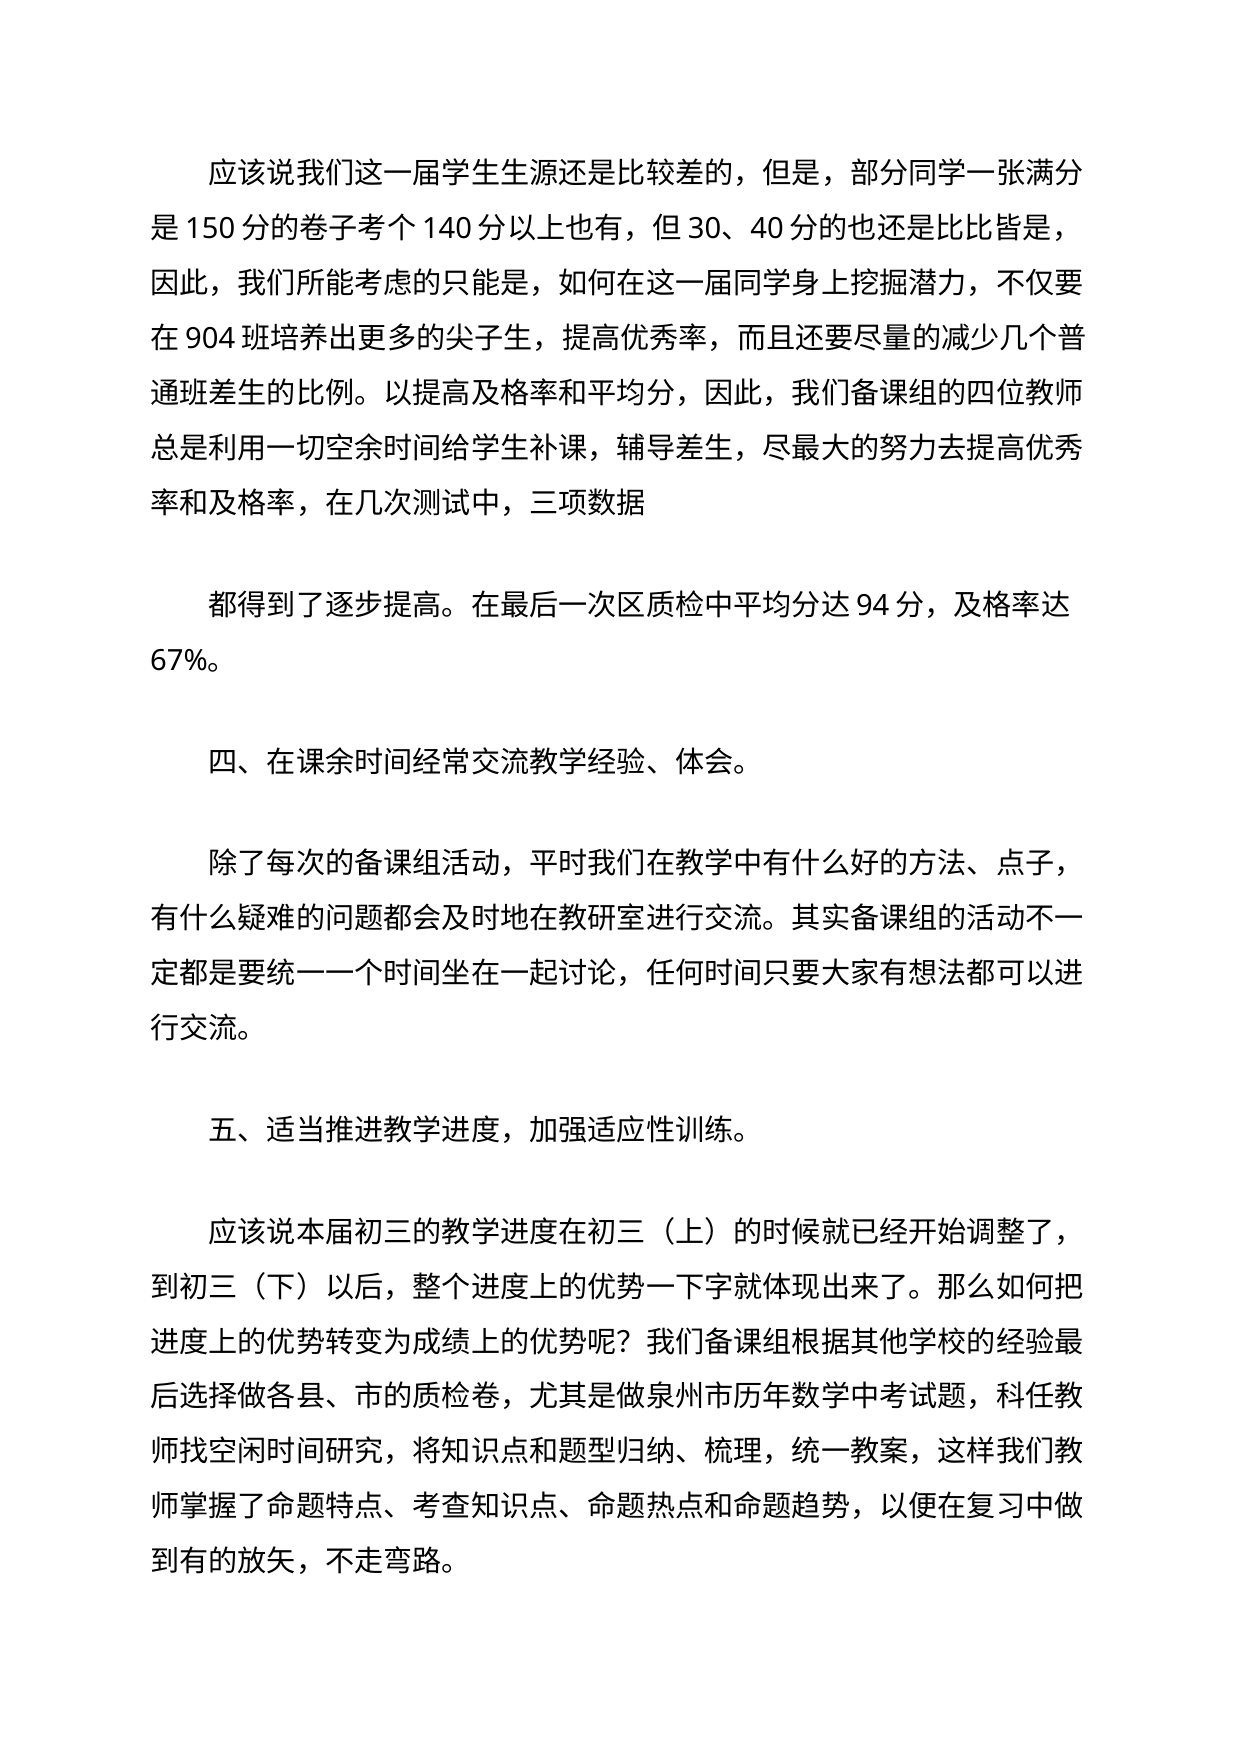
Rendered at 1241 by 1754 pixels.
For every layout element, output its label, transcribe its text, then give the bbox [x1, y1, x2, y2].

text 应该说我们这一届学生生源还是比较差的，但是，部分同学一张满分是150分的卷子考个140分以上也有，但30、40分的也还是比比皆是，因此，我们所能考虑的只能是，如何在这一届同学身上挖掘潜力，不仅要在904班培养出更多的尖子生，提高优秀率，而且还要尽量的减少几个普通班差生的比例。以提高及格率和平均分，因此，我们备课组的四位教师总是利用一切空余时间给学生补课，辅导差生，尽最大的努力去提高优秀率和及格率，在几次测试中，三项数据 [150, 150, 1090, 522]
text 五、适当推进教学进度，加强适应性训练。 [150, 1107, 1090, 1149]
text 除了每次的备课组活动，平时我们在教学中有什么好的方法、点子，有什么疑难的问题都会及时地在教研室进行交流。其实备课组的活动不一定都是要统一一个时间坐在一起讨论，任何时间只要大家有想法都可以进行交流。 [150, 840, 1090, 1047]
text 都得到了逐步提高。在最后一次区质检中平均分达94分，及格率达67%。 [150, 581, 1090, 679]
text 四、在课余时间经常交流教学经验、体会。 [150, 738, 1090, 781]
text 应该说本届初三的教学进度在初三（上）的时候就已经开始调整了，到初三（下）以后，整个进度上的优势一下字就体现出来了。那么如何把进度上的优势转变为成绩上的优势呢？我们备课组根据其他学校的经验最后选择做各县、市的质检卷，尤其是做泉州市历年数学中考试题，科任教师找空闲时间研究，将知识点和题型归纳、梳理，统一教案，这样我们教师掌握了命题特点、考查知识点、命题热点和命题趋势，以便在复习中做到有的放矢，不走弯路。 [150, 1208, 1090, 1580]
